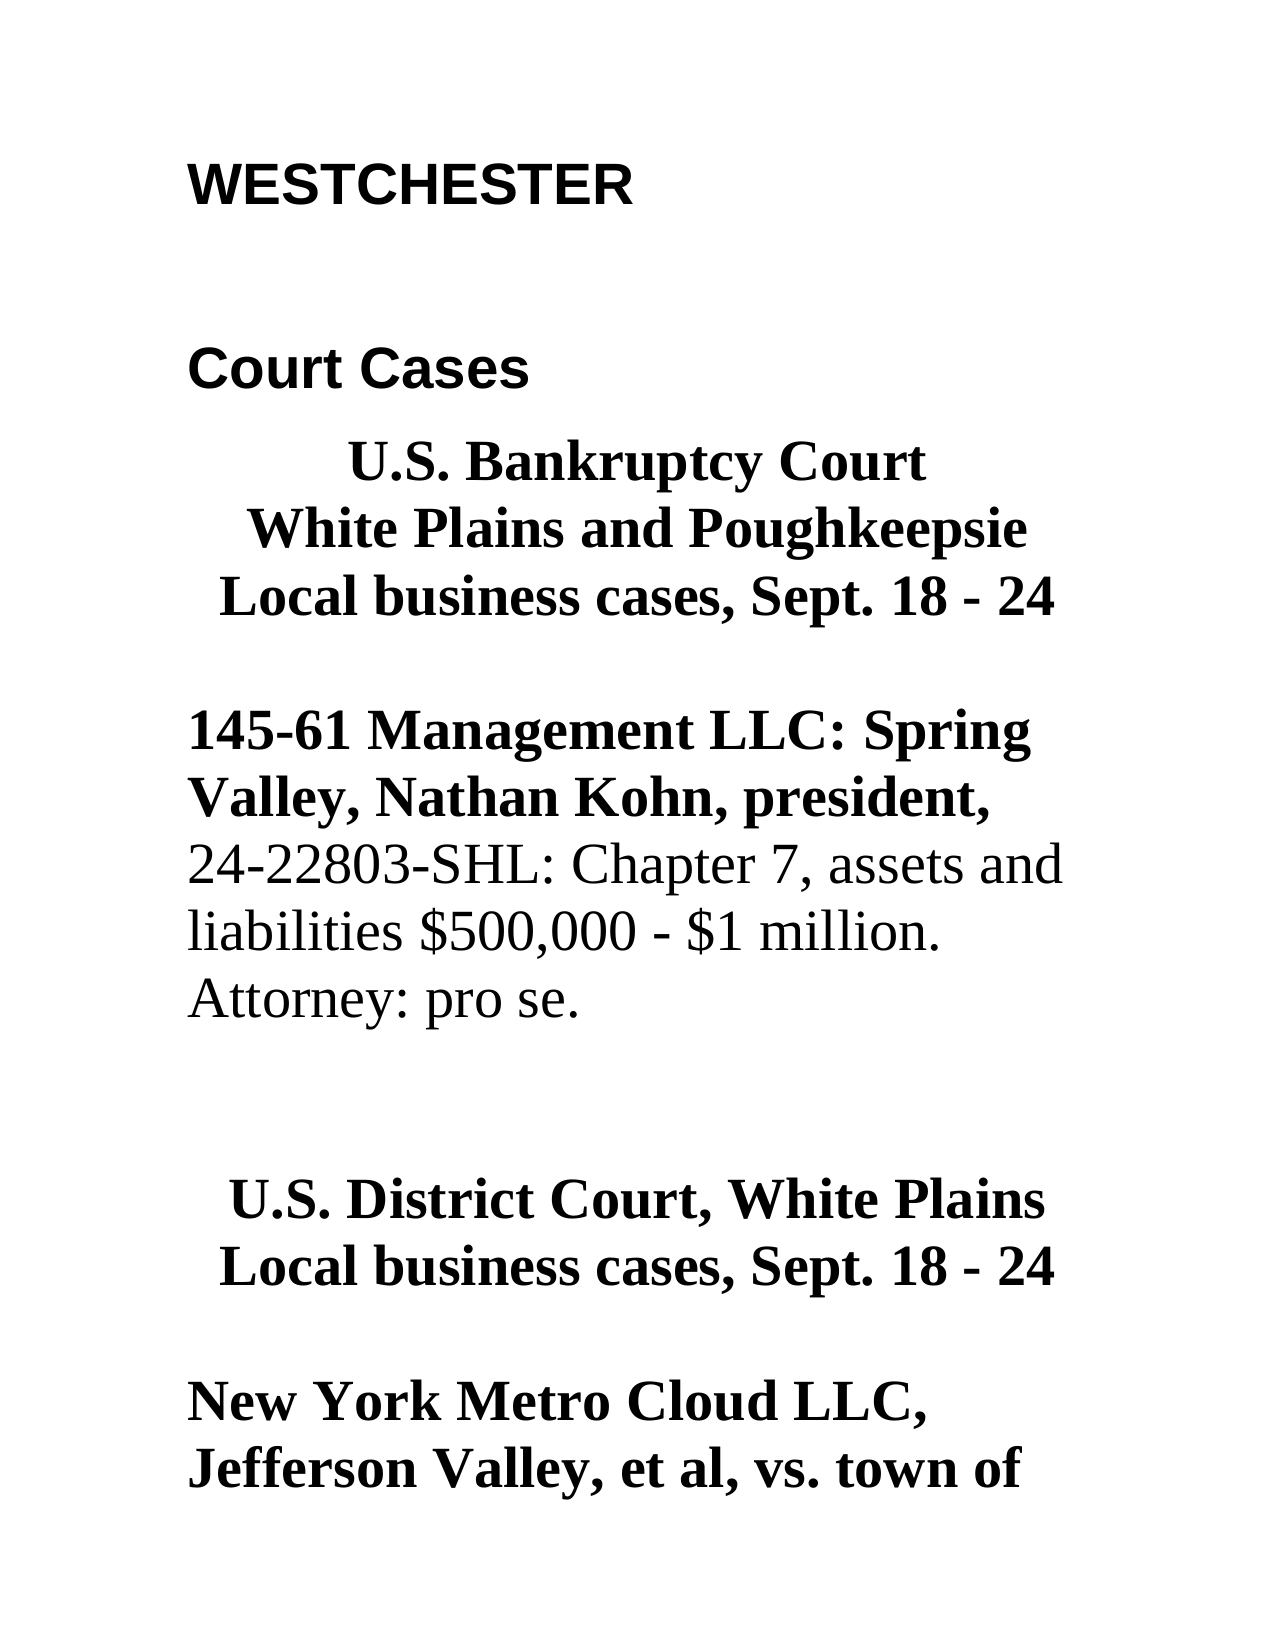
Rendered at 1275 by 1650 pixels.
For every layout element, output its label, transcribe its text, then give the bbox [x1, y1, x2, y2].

text White Plains and Poughkeepsie [187, 493, 1087, 560]
text 145-61 Management LLC: Spring Valley, Nathan Kohn, president, [187, 694, 1087, 829]
text WESTCHESTER [187, 150, 1087, 217]
text Local business cases, Sept. 18 - 24 [187, 1231, 1087, 1298]
text U.S. Bankruptcy Court [187, 426, 1087, 493]
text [187, 1365, 1087, 1499]
text Local business cases, Sept. 18 - 24 [187, 560, 1087, 627]
text 24-22803-SHL: Chapter 7, assets and liabilities $500,000 - $1 million. [187, 829, 1087, 963]
text Attorney: pro se. [187, 963, 1087, 1030]
text U.S. District Court, White Plains [187, 1164, 1087, 1231]
text Court Cases [187, 334, 1087, 401]
